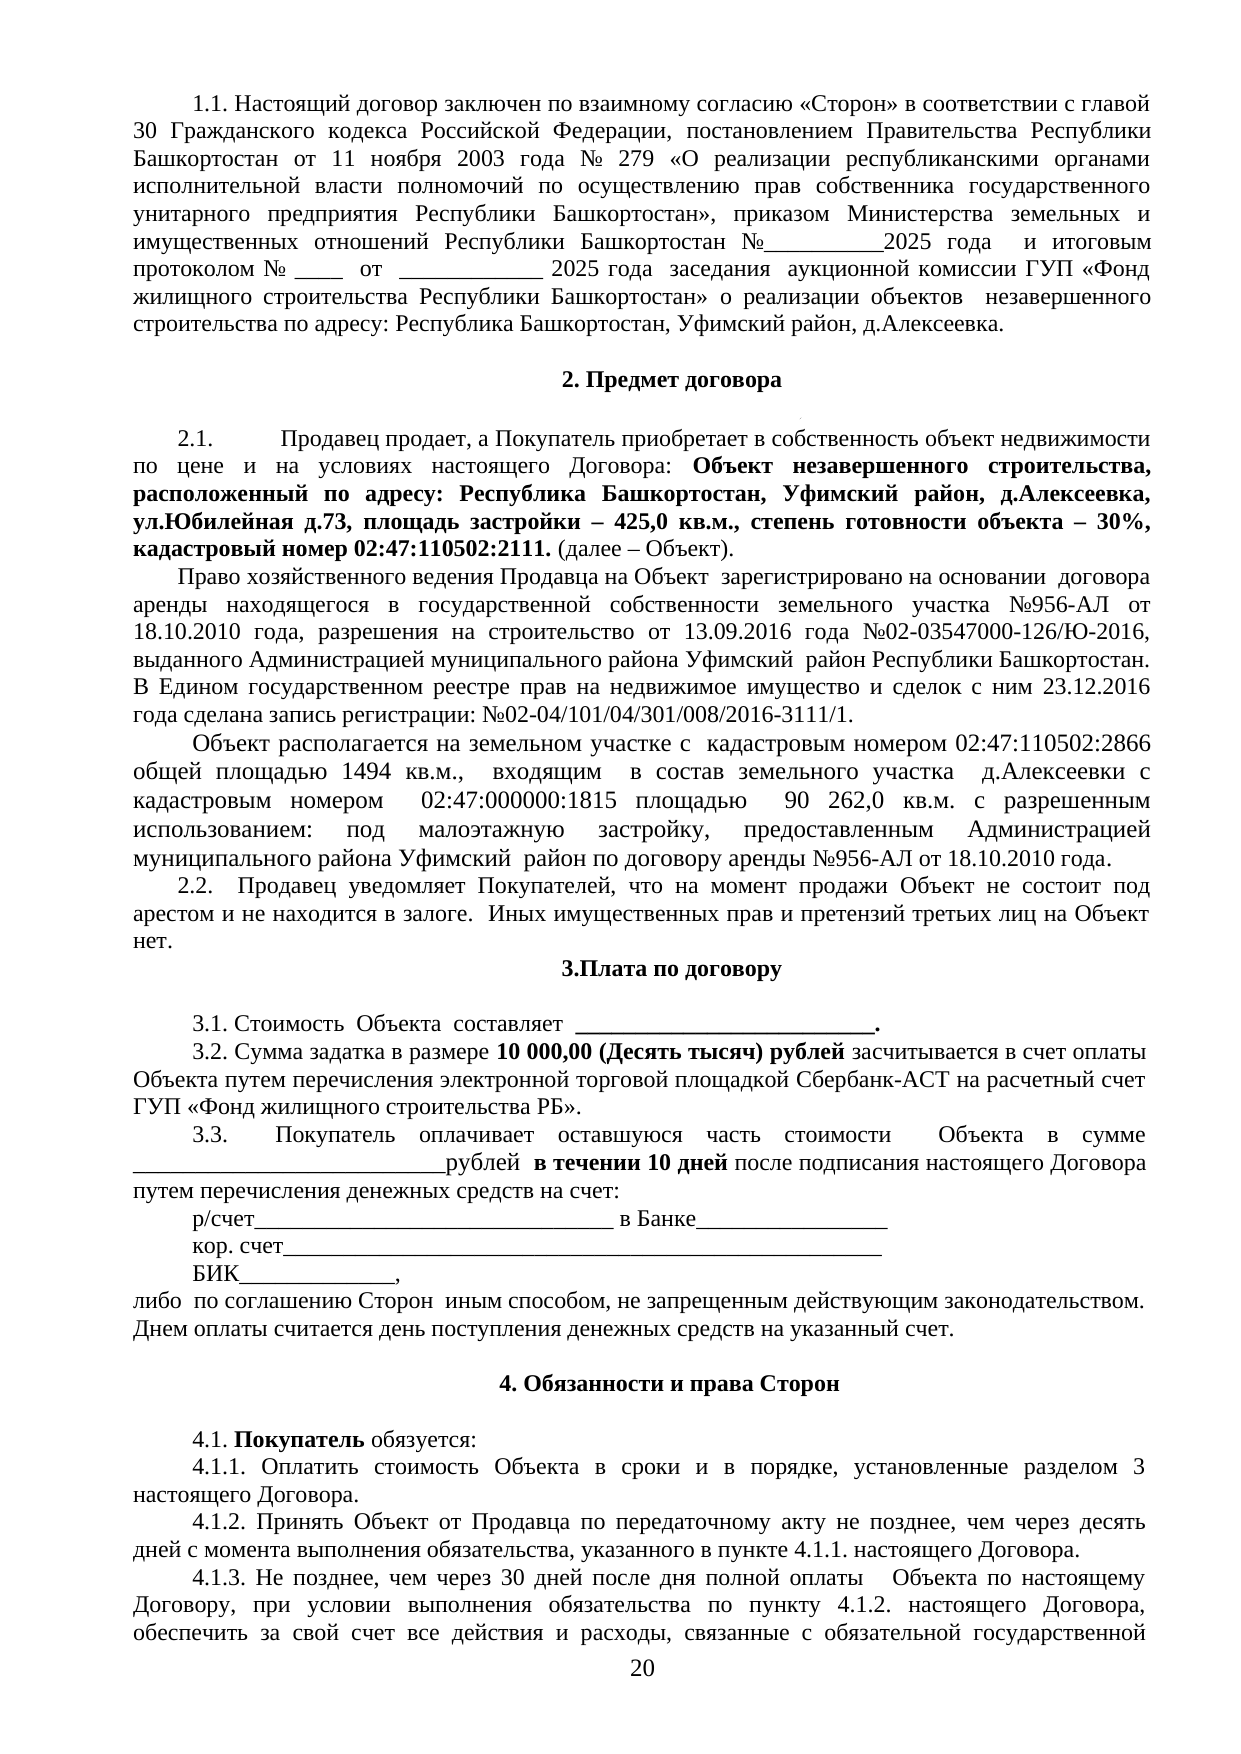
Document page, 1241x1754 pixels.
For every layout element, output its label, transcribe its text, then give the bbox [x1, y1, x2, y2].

text Объект располагается на земельном участке с кадастровым номером 02:47:110502:2866 общей площадью 1494 кв.м., входящим в состав земельного участка д.Алексеевки с кадастровым номером 02:47:000000:1815 площадью 90 262,0 кв.м. с разрешенным использованием: под малоэтажную застройку, предоставленным Администрацией муниципального района Уфимский район по договору аренды №956-АЛ от 18.10.2010 года. [133, 728, 1152, 871]
text р/счет______________________________ в Банке________________ [133, 1204, 1147, 1231]
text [133, 1563, 1147, 1645]
text 4. Обязанности и права Сторон [133, 1369, 1147, 1397]
text 3.2. Сумма задатка в размере 10 000,00 (Десять тысяч) рублей засчитывается в счет оплаты Объекта путем перечисления электронной торговой площадкой Сбербанк-АСТ на расчетный счет ГУП «Фонд жилищного строительства РБ». [133, 1037, 1147, 1120]
list 3.Плата по договору [133, 954, 1152, 982]
text 2. Предмет договора [133, 365, 1152, 392]
text 4.1.1. Оплатить стоимость Объекта в сроки и в порядке, установленные разделом 3 настоящего Договора. [133, 1452, 1147, 1507]
text либо по соглашению Сторон иным способом, не запрещенным действующим законодательством. [133, 1287, 1147, 1314]
text БИК_____________, [133, 1259, 1147, 1287]
text 4.1.2. Принять Объект от Продавца по передаточному акту не позднее, чем через десять дней с момента выполнения обязательства, указанного в пункте 4.1.1. настоящего Договора. [133, 1507, 1147, 1563]
text Право хозяйственного ведения Продавца на Объект зарегистрировано на основании договора аренды находящегося в государственной собственности земельного участка №956-АЛ от 18.10.2010 года, разрешения на строительство от 13.09.2016 года №02-03547000-126/Ю-2016, выданного Администрацией муниципального района Уфимский район Республики Башкортостан. В Едином государственном реестре прав на недвижимое имущество и сделок с ним 23.12.2016 года сделана запись регистрации: №02-04/101/04/301/008/2016-3111/1. [133, 562, 1152, 728]
text 3.1. Стоимость Объекта составляет _________________________. [133, 1009, 1152, 1037]
text 3.3. Покупатель оплачивает оставшуюся часть стоимости Объекта в сумме _________________________рублей в течении 10 дней после подписания настоящего Договора путем перечисления денежных средств на счет: [133, 1120, 1147, 1204]
text Днем оплаты считается день поступления денежных средств на указанный счет. [133, 1314, 1147, 1342]
text кор. счет__________________________________________________ [133, 1231, 1147, 1259]
text 4.1. Покупатель обязуется: [133, 1424, 1147, 1452]
text 1.1. Настоящий договор заключен по взаимному согласию «Сторон» в соответствии с главой 30 Гражданского кодекса Российской Федерации, постановлением Правительства Республики Башкортостан от 11 ноября 2003 года № 279 «О реализации республиканскими органами исполнительной власти полномочий по осуществлению прав собственника государственного унитарного предприятия Республики Башкортостан», приказом Министерства земельных и имущественных отношений Республики Башкортостан №__________2025 года и итоговым протоколом № ____ от ____________ 2025 года заседания аукционной комиссии ГУП «Фонд жилищного строительства Республики Башкортостан» о реализации объектов незавершенного строительства по адресу: Республика Башкортостан, Уфимский район, д.Алексеевка. [133, 89, 1152, 337]
list Продавец продает, а Покупатель приобретает в собственность объект недвижимости по цене и на условиях настоящего Договора: Объект незавершенного строительства, расположенный по адресу: Республика Башкортостан, Уфимский район, д.Алексеевка, ул.Юбилейная д.73, площадь застройки – 425,0 кв.м., степень готовности объекта – 30%, кадастровый номер 02:47:110502:2111. (далее – Объект). [133, 424, 1152, 562]
text 2.2. Продавец уведомляет Покупателей, что на момент продажи Объект не состоит под арестом и не находится в залоге. Иных имущественных прав и претензий третьих лиц на Объект нет. [133, 871, 1152, 954]
